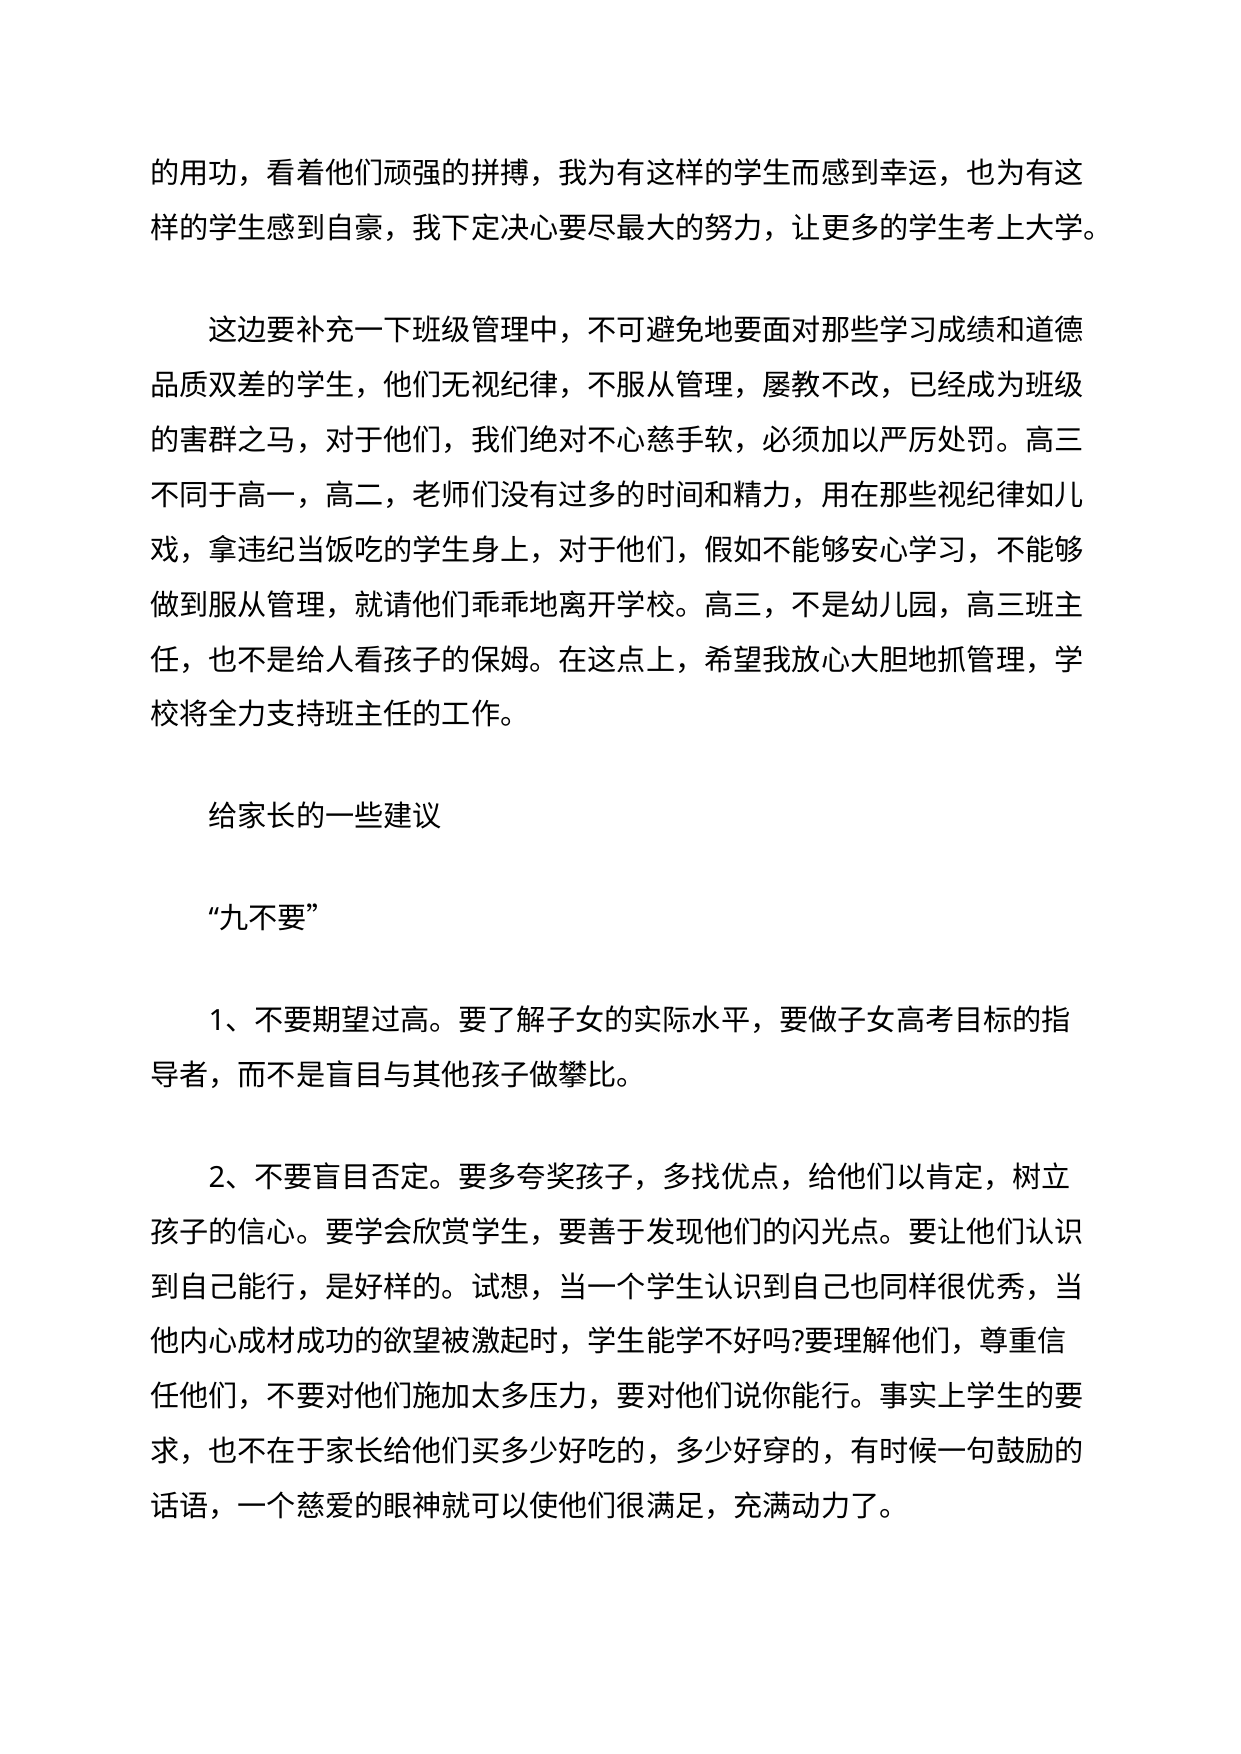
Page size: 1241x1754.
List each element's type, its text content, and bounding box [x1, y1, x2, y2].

text 1、不要期望过高。要了解子女的实际水平，要做子女高考目标的指导者，而不是盲目与其他孩子做攀比。 [150, 996, 1090, 1094]
text 给家长的一些建议 [150, 793, 1090, 835]
text “九不要” [150, 894, 1090, 937]
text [150, 150, 1090, 247]
text 2、不要盲目否定。要多夸奖孩子，多找优点，给他们以肯定，树立孩子的信心。要学会欣赏学生，要善于发现他们的闪光点。要让他们认识到自己能行，是好样的。试想，当一个学生认识到自己也同样很优秀，当他内心成材成功的欲望被激起时，学生能学不好吗?要理解他们，尊重信任他们，不要对他们施加太多压力，要对他们说你能行。事实上学生的要求，也不在于家长给他们买多少好吃的，多少好穿的，有时候一句鼓励的话语，一个慈爱的眼神就可以使他们很满足，充满动力了。 [150, 1153, 1090, 1525]
text 这边要补充一下班级管理中，不可避免地要面对那些学习成绩和道德品质双差的学生，他们无视纪律，不服从管理，屡教不改，已经成为班级的害群之马，对于他们，我们绝对不心慈手软，必须加以严厉处罚。高三不同于高一，高二，老师们没有过多的时间和精力，用在那些视纪律如儿戏，拿违纪当饭吃的学生身上，对于他们，假如不能够安心学习，不能够做到服从管理，就请他们乖乖地离开学校。高三，不是幼儿园，高三班主任，也不是给人看孩子的保姆。在这点上，希望我放心大胆地抓管理，学校将全力支持班主任的工作。 [150, 307, 1090, 733]
